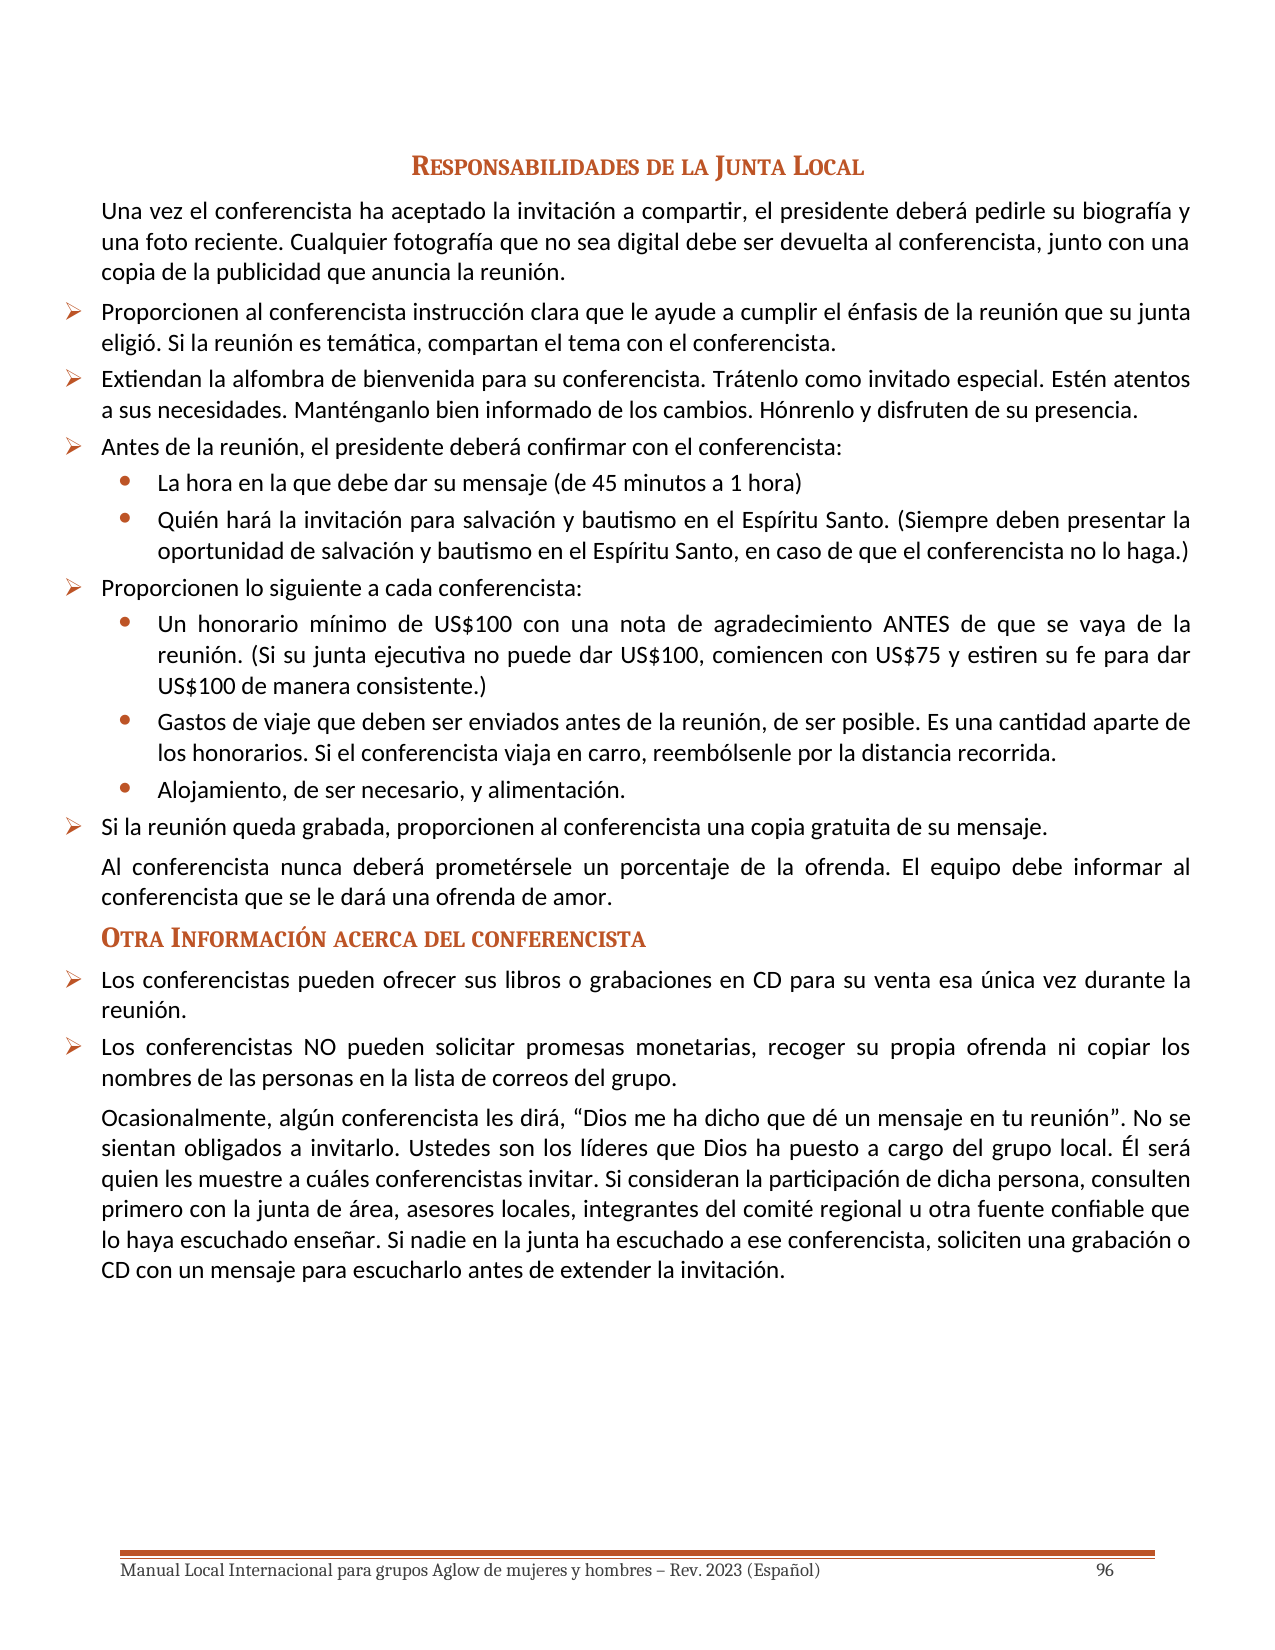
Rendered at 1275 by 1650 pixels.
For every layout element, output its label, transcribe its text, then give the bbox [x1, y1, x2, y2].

list Proporcionen lo siguiente a cada conferencista: [64, 572, 1192, 602]
text Al conferencista nunca deberá prometérsele un porcentaje de la ofrenda. El equipo debe informar al conferencista que se le dará una ofrenda de amor. [101, 851, 1192, 912]
list Proporcionen al conferencista instrucción clara que le ayude a cumplir el énfasis de la reunión que su junta eligió. Si la reunión es temática, compartan el tema con el conferencista. [64, 296, 1192, 357]
list Si la reunión queda grabada, proporcionen al conferencista una copia gratuita de su mensaje. [64, 811, 1192, 841]
title Otra Información acerca del conferencista [101, 921, 1192, 955]
list Extiendan la alfombra de bienvenida para su conferencista. Trátenlo como invitado especial. Estén atentos a sus necesidades. Manténganlo bien informado de los cambios. Hónrenlo y disfruten de su presencia. [64, 363, 1192, 424]
text Ocasionalmente, algún conferencista les dirá, “Dios me ha dicho que dé un mensaje en tu reunión”. No se sientan obligados a invitarlo. Ustedes son los líderes que Dios ha puesto a cargo del grupo local. Él será quien les muestre a cuáles conferencistas invitar. Si consideran la participación de dicha persona, consulten primero con la junta de área, asesores locales, integrantes del comité regional u otra fuente confiable que lo haya escuchado enseñar. Si nadie en la junta ha escuchado a ese conferencista, soliciten una grabación o CD con un mensaje para escucharlo antes de extender la invitación. [101, 1102, 1192, 1285]
list La hora en la que debe dar su mensaje (de 45 minutos a 1 hora) [120, 468, 1192, 498]
list Gastos de viaje que deben ser enviados antes de la reunión, de ser posible. Es una cantidad aparte de los honorarios. Si el conferencista viaja en carro, reembólsenle por la distancia recorrida. [120, 707, 1192, 768]
list Un honorario mínimo de US$100 con una nota de agradecimiento ANTES de que se vaya de la reunión. (Si su junta ejecutiva no puede dar US$100, comiencen con US$75 y estiren su fe para dar US$100 de manera consistente.) [120, 609, 1192, 700]
list Alojamiento, de ser necesario, y alimentación. [120, 774, 1192, 804]
subtitle Responsabilidades de la Junta Local [120, 149, 1155, 183]
list Quién hará la invitación para salvación y bautismo en el Espíritu Santo. (Siempre deben presentar la oportunidad de salvación y bautismo en el Espíritu Santo, en caso de que el conferencista no lo haga.) [120, 504, 1192, 566]
text Los conferencistas pueden ofrecer sus libros o grabaciones en CD para su venta esa única vez durante la reunión. [64, 964, 1192, 1025]
text Los conferencistas NO pueden solicitar promesas monetarias, recoger su propia ofrenda ni copiar los nombres de las personas en la lista de correos del grupo. [64, 1031, 1192, 1092]
text Una vez el conferencista ha aceptado la invitación a compartir, el presidente deberá pedirle su biografía y una foto reciente. Cualquier fotografía que no sea digital debe ser devuelta al conferencista, junto con una copia de la publicidad que anuncia la reunión. [101, 195, 1192, 287]
list Antes de la reunión, el presidente deberá confirmar con el conferencista: [64, 431, 1192, 461]
